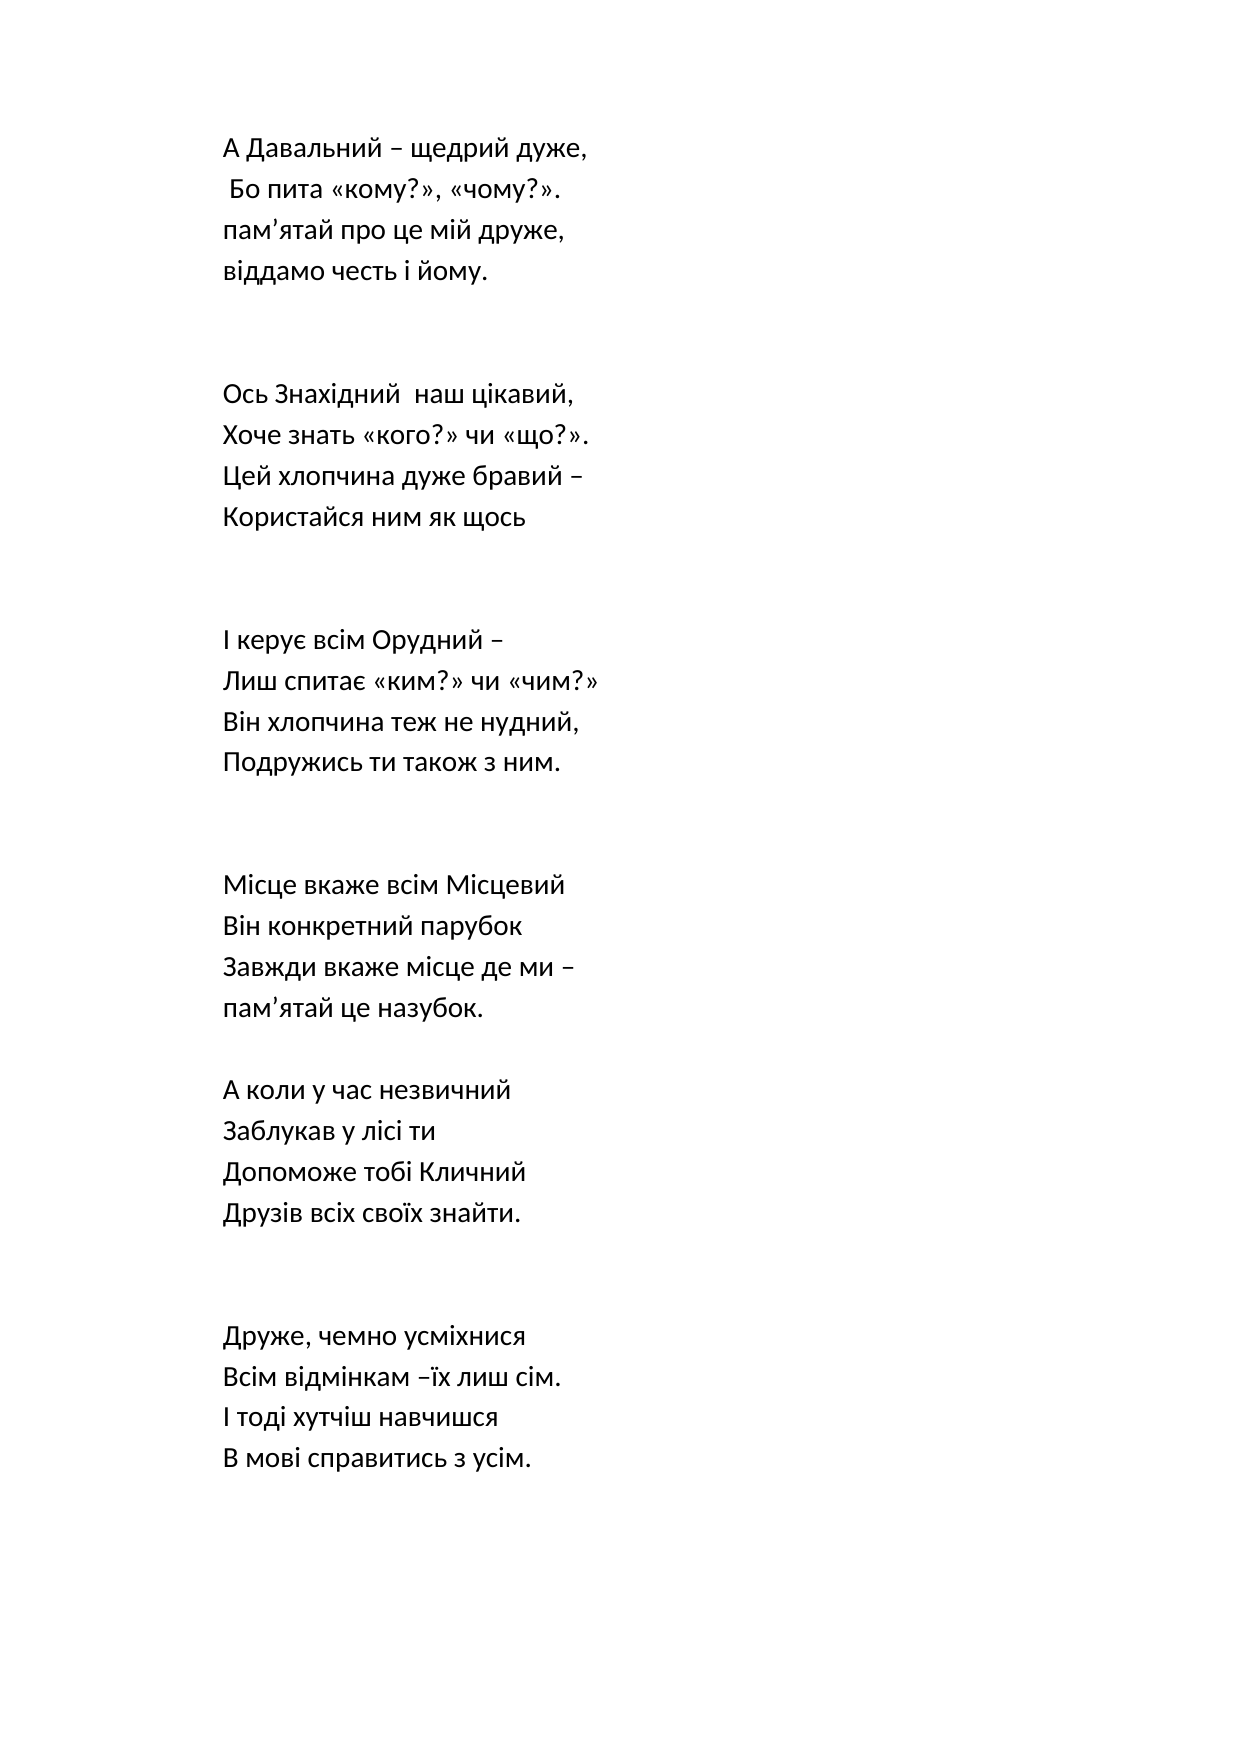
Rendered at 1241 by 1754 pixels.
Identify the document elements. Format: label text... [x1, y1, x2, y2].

list І керує всім Орудний – [223, 621, 1152, 656]
list В мові справитись з усім. [223, 1439, 1152, 1475]
list Він хлопчина теж не нудний, [223, 703, 1152, 738]
list Ось Знахідний наш цікавий, [223, 375, 1152, 411]
list Він конкретний парубок [223, 907, 1152, 943]
list І тоді хутчіш навчишся [223, 1398, 1152, 1434]
list пам’ятай це назубок. [223, 989, 1152, 1025]
list Місце вкаже всім Місцевий [223, 866, 1152, 902]
list Користайся ним як щось [223, 498, 1152, 533]
list Цей хлопчина дуже бравий – [223, 457, 1152, 493]
list А коли у час незвичний [223, 1071, 1152, 1107]
list А Давальний – щедрий дуже, [223, 129, 1152, 165]
list пам’ятай про це мій друже, [223, 211, 1152, 247]
list Допоможе тобі Кличний [223, 1153, 1152, 1188]
list Заблукав у лісі ти [223, 1112, 1152, 1148]
list Бо пита «кому?», «чому?». [223, 170, 1152, 206]
list Лиш спитає «ким?» чи «чим?» [223, 662, 1152, 697]
list Друже, чемно усміхнися [223, 1317, 1152, 1352]
list Завжди вкаже місце де ми – [223, 948, 1152, 984]
list віддамо честь і йому. [223, 252, 1152, 288]
list Друзів всіх своїх знайти. [223, 1194, 1152, 1229]
list Подружись ти також з ним. [223, 743, 1152, 779]
list Хоче знать «кого?» чи «що?». [223, 416, 1152, 452]
list Всім відмінкам –їх лиш сім. [223, 1358, 1152, 1393]
